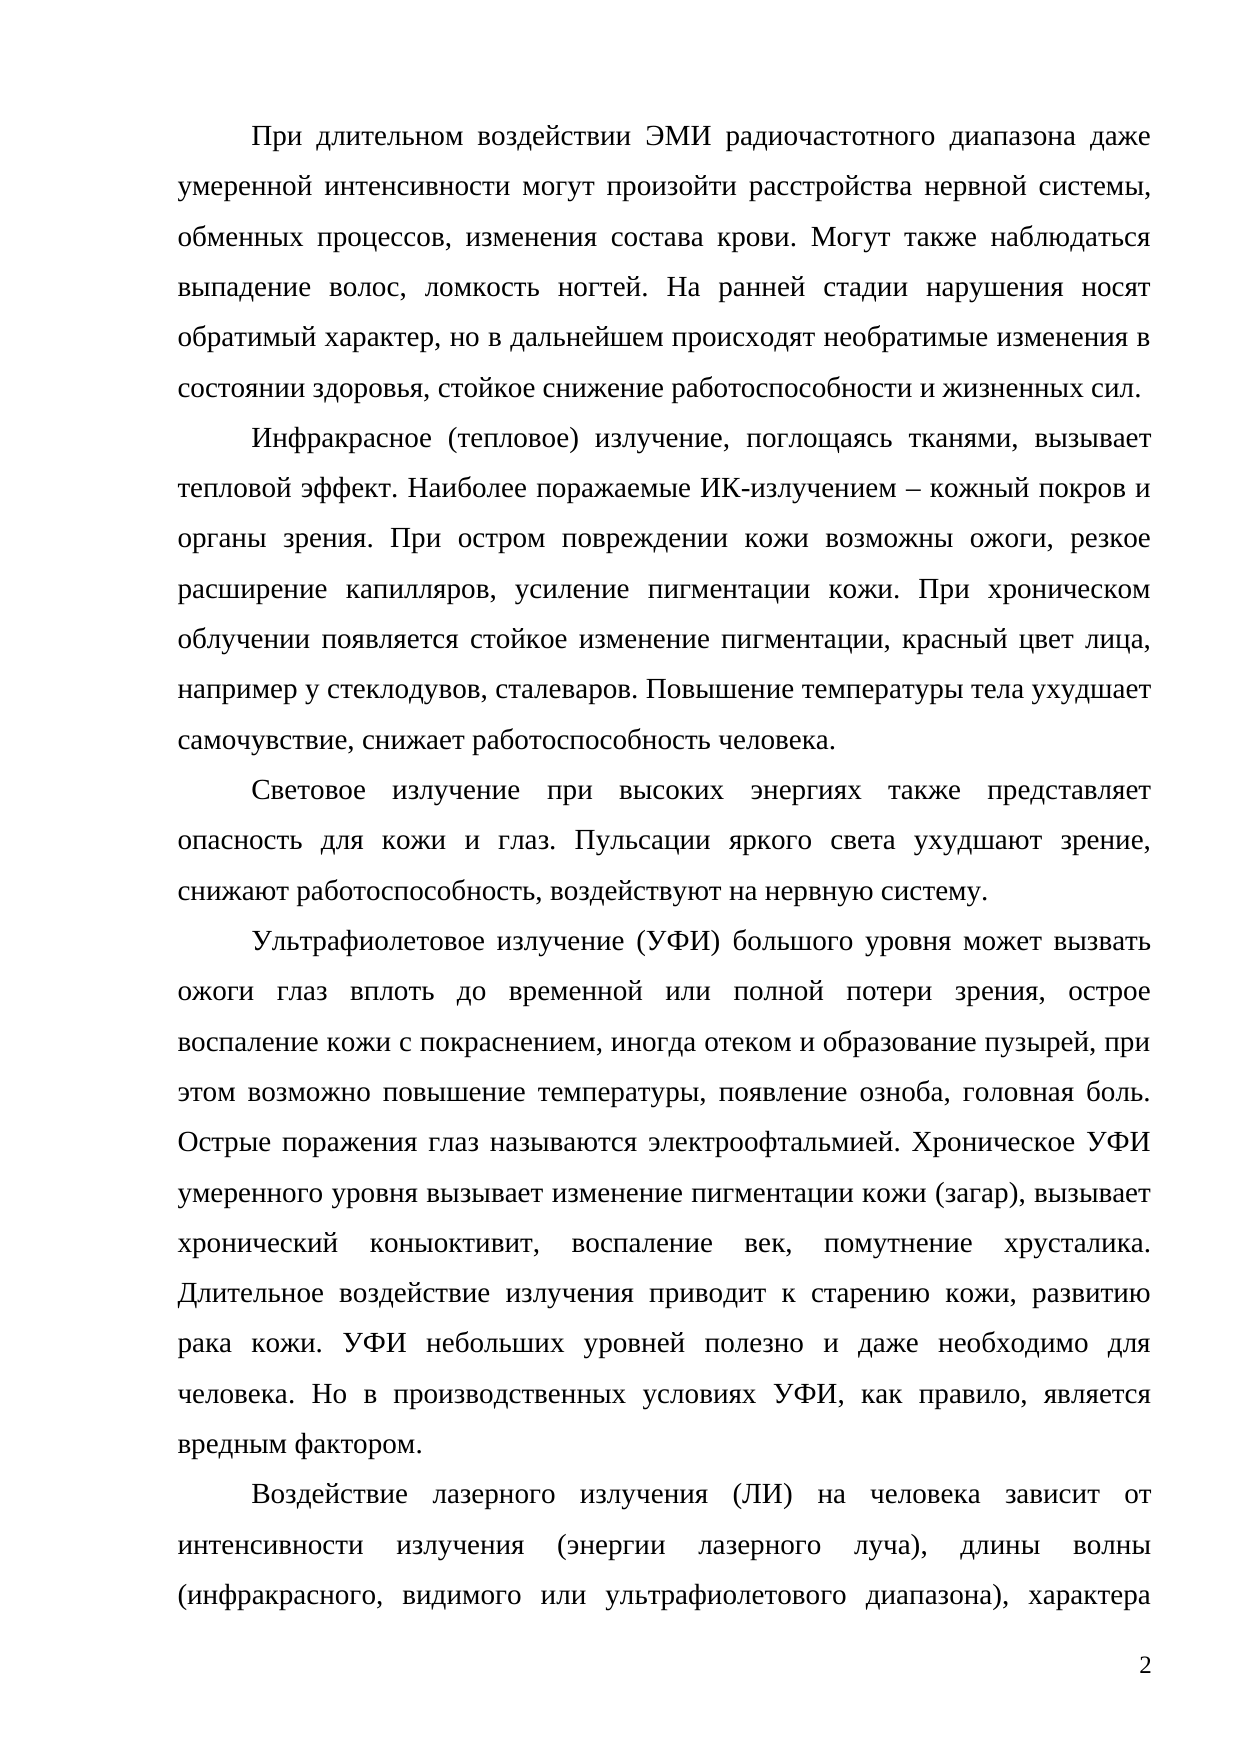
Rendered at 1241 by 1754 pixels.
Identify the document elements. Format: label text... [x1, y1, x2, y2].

text Ультрафиолетовое излучение (УФИ) большого уровня может вызвать ожоги глаз вплоть до временной или полной потери зрения, острое воспаление кожи с покраснением, иногда отеком и образование пузырей, при этом возможно повышение температуры, появление озноба, головная боль. Острые поражения глаз называются электроофтальмией. Хроническое УФИ умеренного уровня вызывает изменение пигментации кожи (загар), вызывает хронический коныоктивит, воспаление век, помутнение хрусталика. Длительное воздействие излучения приводит к старению кожи, развитию рака кожи. УФИ небольших уровней полезно и даже необходимо для человека. Но в производственных условиях УФИ, как правило, является вредным фактором. [177, 923, 1152, 1460]
text Световое излучение при высоких энергиях также представляет опасность для кожи и глаз. Пульсации яркого света ухудшают зрение, снижают работоспособность, воздействуют на нервную систему. [177, 772, 1152, 906]
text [177, 1477, 1152, 1611]
text Инфракрасное (тепловое) излучение, поглощаясь тканями, вызывает тепловой эффект. Наиболее поражаемые ИК-излучением – кожный покров и органы зрения. При остром повреждении кожи возможны ожоги, резкое расширение капилляров, усиление пигментации кожи. При хроническом облучении появляется стойкое изменение пигментации, красный цвет лица, например у стеклодувов, сталеваров. Повышение температуры тела ухудшает самочувствие, снижает работоспособность человека. [177, 420, 1152, 755]
text При длительном воздействии ЭМИ радиочастотного диапазона даже умеренной интенсивности могут произойти расстройства нервной системы, обменных процессов, изменения состава крови. Могут также наблюдаться выпадение волос, ломкость ногтей. На ранней стадии нарушения носят обратимый характер, но в дальнейшем происходят необратимые изменения в состоянии здоровья, стойкое снижение работоспособности и жизненных сил. [177, 118, 1152, 403]
